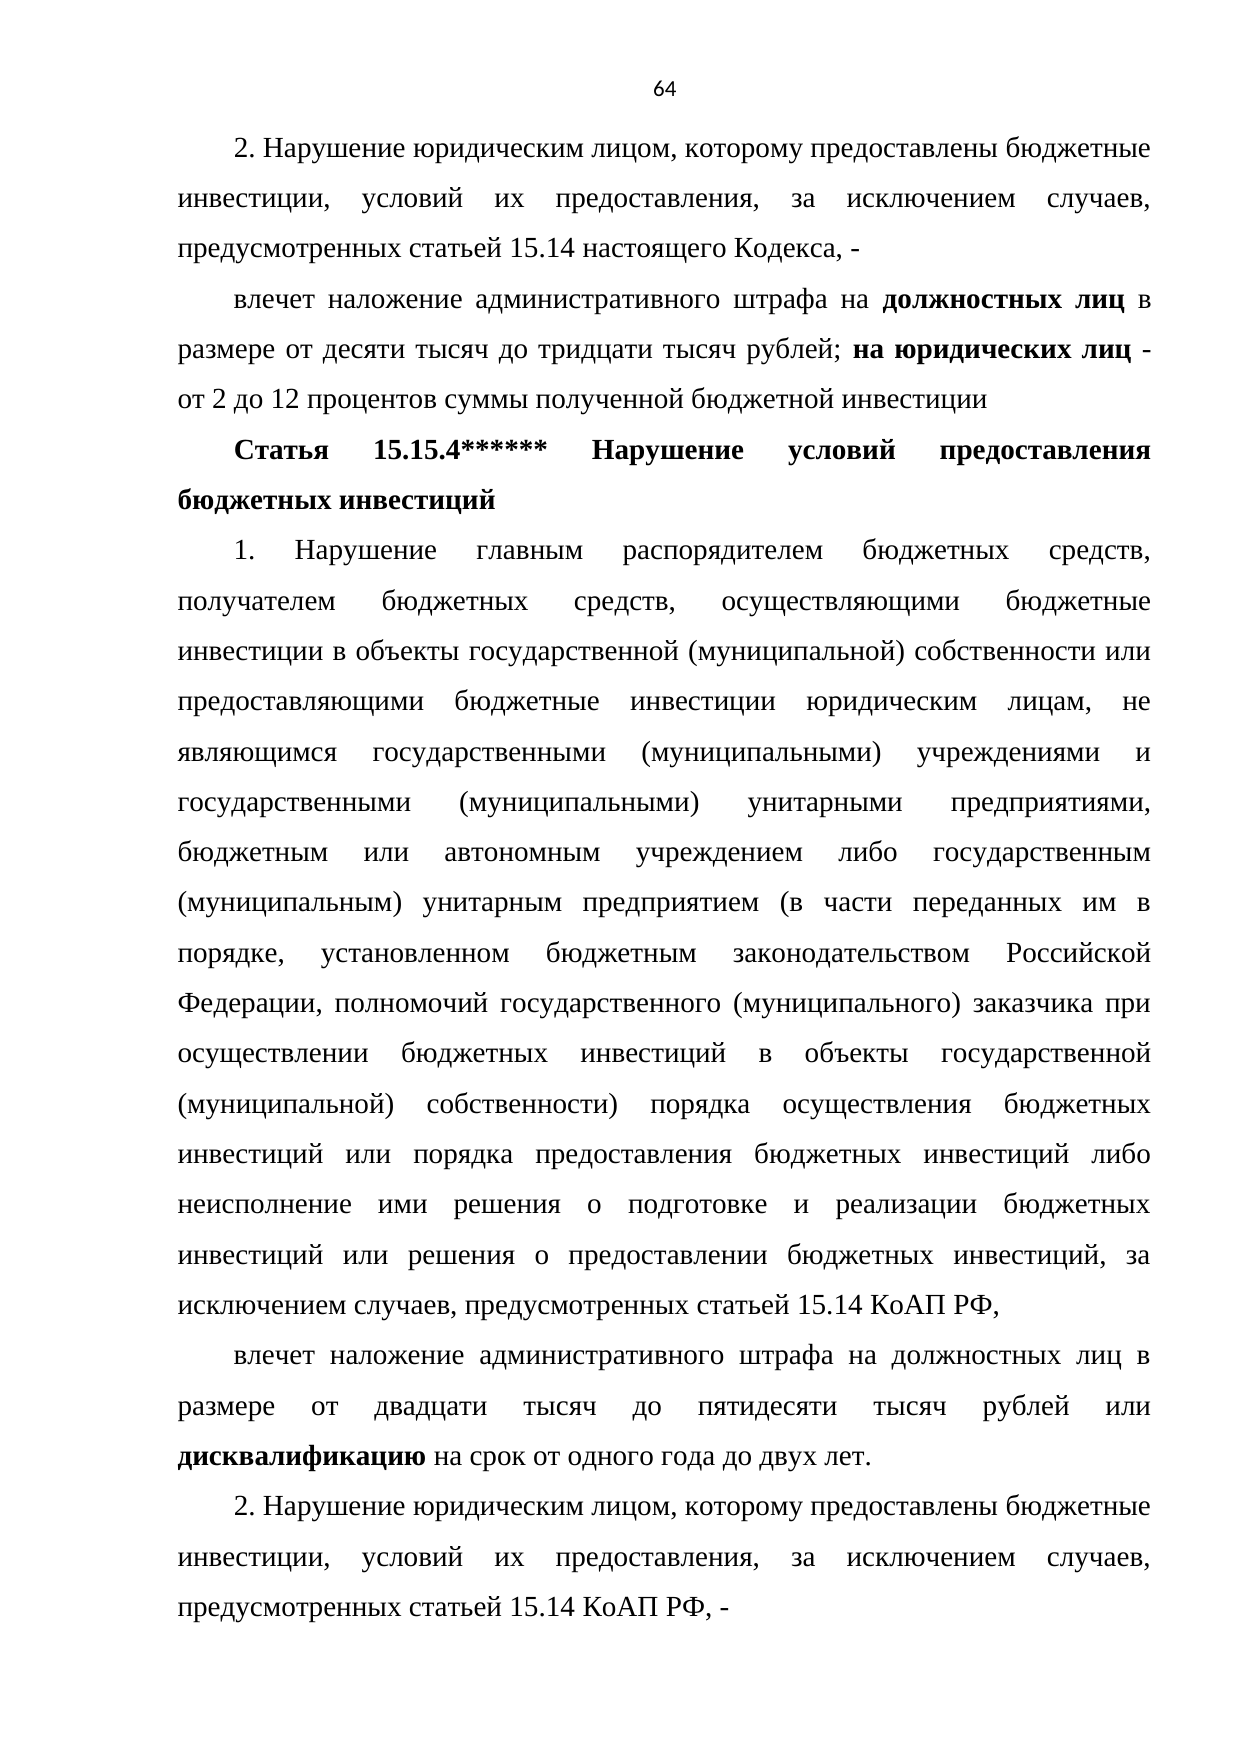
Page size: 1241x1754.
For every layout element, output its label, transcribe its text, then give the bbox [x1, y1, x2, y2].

text влечет наложение административного штрафа на должностных лиц в размере от двадцати тысяч до пятидесяти тысяч рублей или дисквалификацию на срок от одного года до двух лет. [177, 1337, 1152, 1472]
text 1. Нарушение главным распорядителем бюджетных средств, получателем бюджетных средств, осуществляющими бюджетные инвестиции в объекты государственной (муниципальной) собственности или предоставляющими бюджетные инвестиции юридическим лицам, не являющимся государственными (муниципальными) учреждениями и государственными (муниципальными) унитарными предприятиями, бюджетным или автономным учреждением либо государственным (муниципальным) унитарным предприятием (в части переданных им в порядке, установленном бюджетным законодательством Российской Федерации, полномочий государственного (муниципального) заказчика при осуществлении бюджетных инвестиций в объекты государственной (муниципальной) собственности) порядка осуществления бюджетных инвестиций или порядка предоставления бюджетных инвестиций либо неисполнение ими решения о подготовке и реализации бюджетных инвестиций или решения о предоставлении бюджетных инвестиций, за исключением случаев, предусмотренных статьей 15.14 КоАП РФ, [177, 532, 1152, 1321]
text 2. Нарушение юридическим лицом, которому предоставлены бюджетные инвестиции, условий их предоставления, за исключением случаев, предусмотренных статьей 15.14 настоящего Кодекса, - [177, 130, 1152, 264]
text Статья 15.15.4****** Нарушение условий предоставления бюджетных инвестиций [177, 432, 1152, 516]
text влечет наложение административного штрафа на должностных лиц в размере от десяти тысяч до тридцати тысяч рублей; на юридических лиц - от 2 до 12 процентов суммы полученной бюджетной инвестиции [177, 281, 1152, 415]
text 2. Нарушение юридическим лицом, которому предоставлены бюджетные инвестиции, условий их предоставления, за исключением случаев, предусмотренных статьей 15.14 КоАП РФ, - [177, 1488, 1152, 1623]
